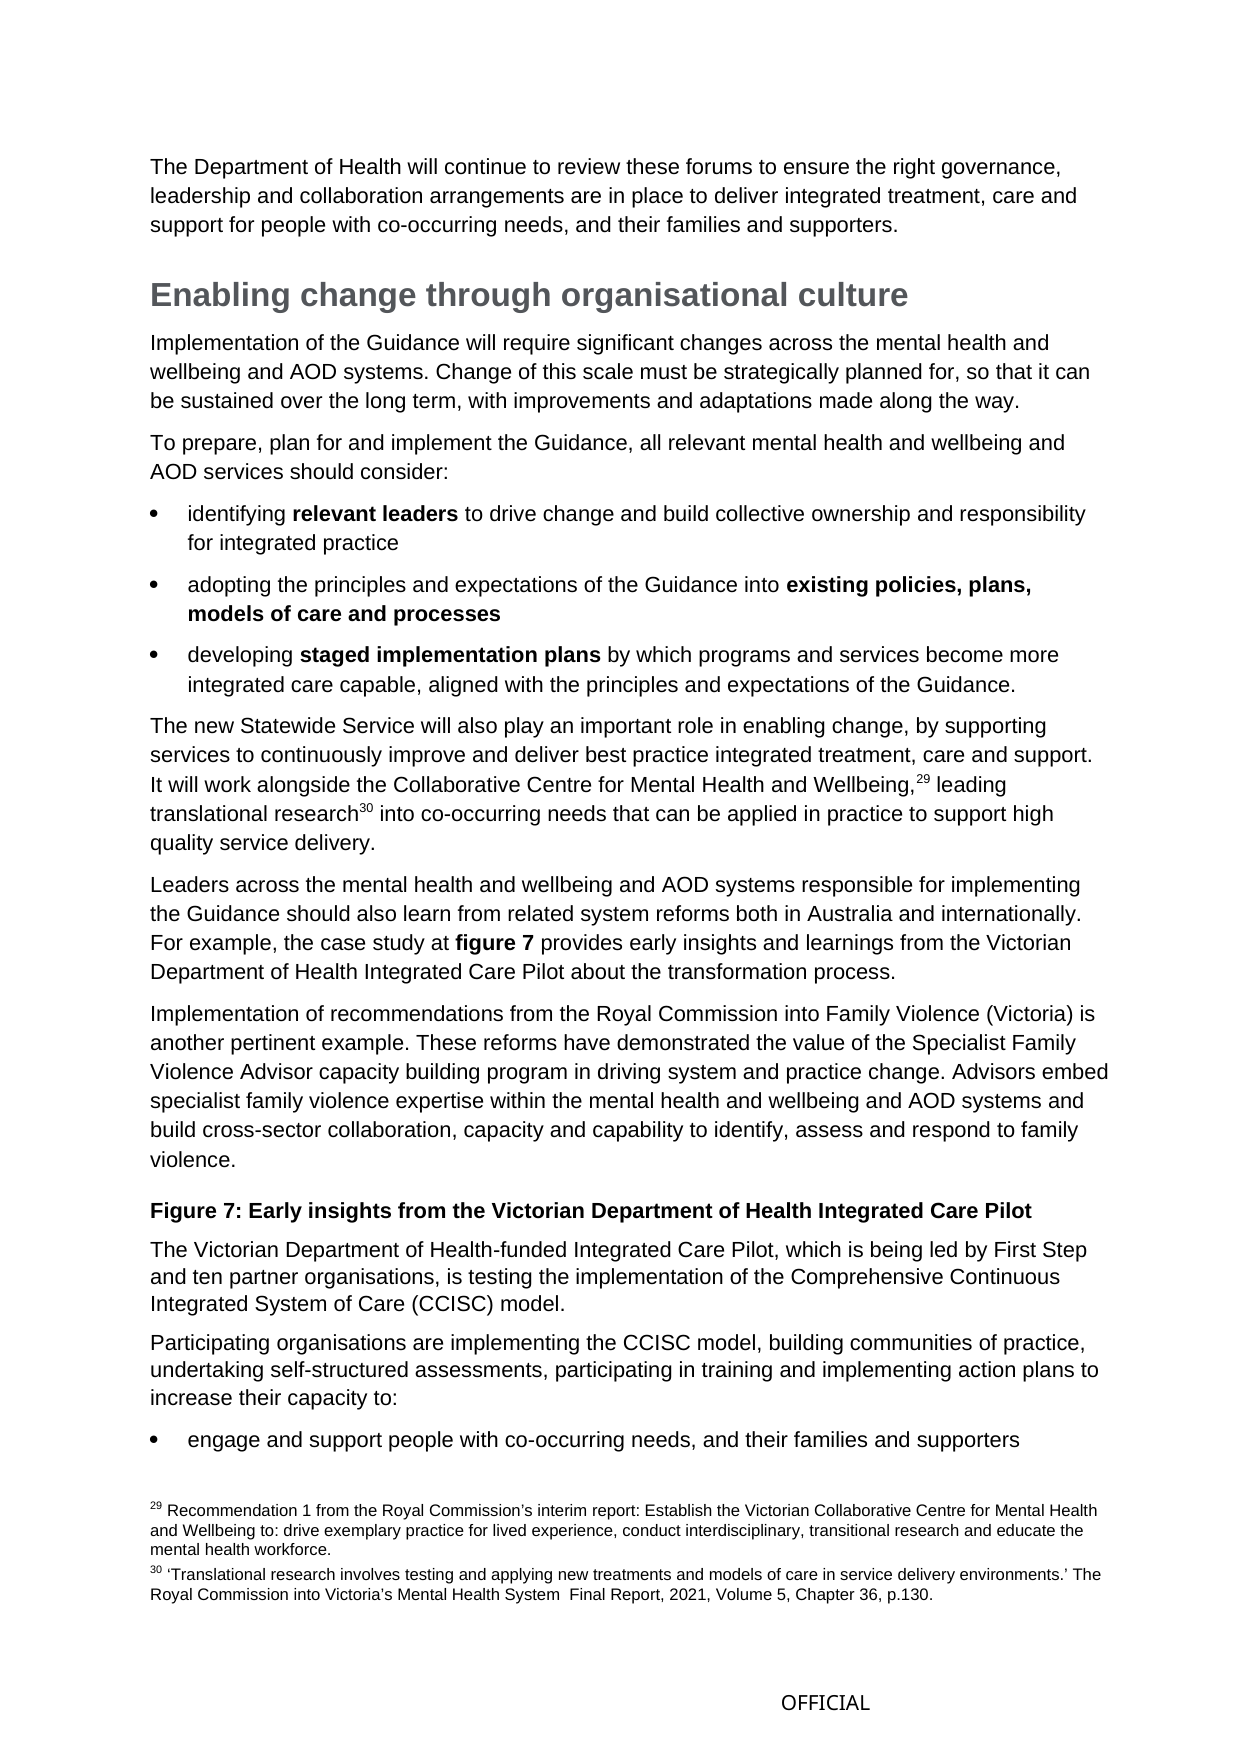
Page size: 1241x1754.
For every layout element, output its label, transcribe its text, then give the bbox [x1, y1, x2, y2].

text Implementation of recommendations from the Royal Commission into Family Violence (Victoria) is another pertinent example. These reforms have demonstrated the value of the Specialist Family Violence Advisor capacity building program in driving system and practice change. Advisors embed specialist family violence expertise within the mental health and wellbeing and AOD systems and build cross-sector collaboration, capacity and capability to identify, assess and respond to family violence. [150, 997, 1110, 1172]
text Implementation of the Guidance will require significant changes across the mental health and wellbeing and AOD systems. Change of this scale must be strategically planned for, so that it can be sustained over the long term, with improvements and adaptations made along the way. [150, 326, 1110, 413]
text Figure 7: Early insights from the Victorian Department of Health Integrated Care Pilot [150, 1197, 1110, 1223]
text Leaders across the mental health and wellbeing and AOD systems responsible for implementing the Guidance should also learn from related system reforms both in Australia and internationally. For example, the case study at figure 7 provides early insights and learnings from the Victorian Department of Health Integrated Care Pilot about the transformation process. [150, 868, 1110, 984]
list identifying relevant leaders to drive change and build collective ownership and responsibility for integrated practice [150, 497, 1110, 555]
text To prepare, plan for and implement the Guidance, all relevant mental health and wellbeing and AOD services should consider: [150, 426, 1110, 484]
list developing staged implementation plans by which programs and services become more integrated care capable, aligned with the principles and expectations of the Guidance. [150, 638, 1110, 697]
text The Department of Health will continue to review these forums to ensure the right governance, leadership and collaboration arrangements are in place to deliver integrated treatment, care and support for people with co-occurring needs, and their families and supporters. [150, 150, 1110, 237]
text The new Statewide Service will also play an important role in enabling change, by supporting services to continuously improve and deliver best practice integrated treatment, care and support. It will work alongside the Collaborative Centre for Mental Health and Wellbeing, leading translational research into co-occurring needs that can be applied in practice to support high quality service delivery. [150, 709, 1110, 855]
list adopting the principles and expectations of the Guidance into existing policies, plans, models of care and processes [150, 568, 1110, 626]
list engage and support people with co-occurring needs, and their families and supporters [150, 1423, 1110, 1452]
text Participating organisations are implementing the CCISC model, building communities of practice, undertaking self-structured assessments, participating in training and implementing action plans to increase their capacity to: [150, 1329, 1110, 1410]
subtitle Enabling change through organisational culture [150, 275, 1110, 313]
text The Victorian Department of Health-funded Integrated Care Pilot, which is being led by First Step and ten partner organisations, is testing the implementation of the Comprehensive Continuous Integrated System of Care (CCISC) model. [150, 1235, 1110, 1317]
